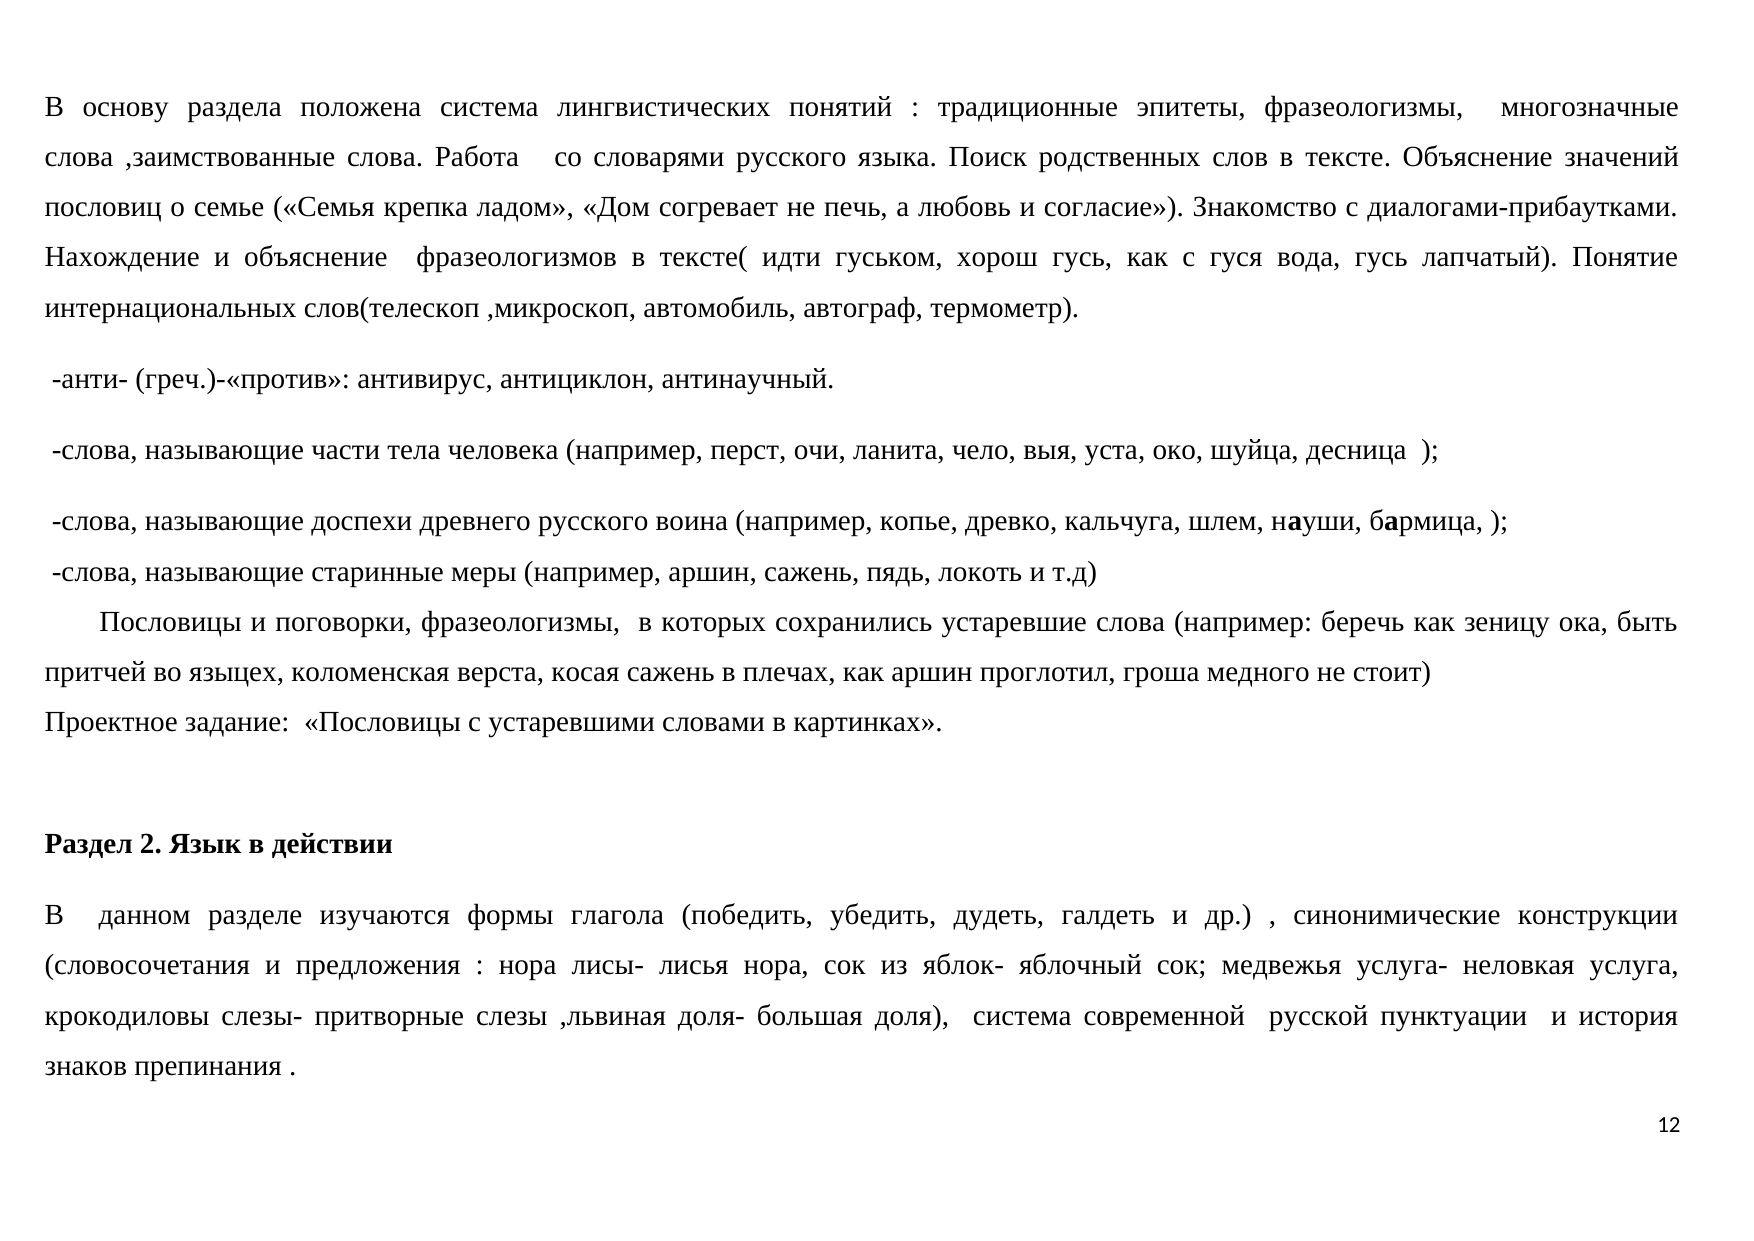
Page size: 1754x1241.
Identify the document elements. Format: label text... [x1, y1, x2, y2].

text -слова, называющие части тела человека (например, перст, очи, ланита, чело, выя, уста, око, шуйца, десница ); [44, 432, 1680, 466]
text В основу раздела положена система лингвистических понятий : традиционные эпитеты, фразеологизмы, многозначные слова ,заимствованные слова. Работа со словарями русского языка. Поиск родственных слов в тексте. Объяснение значений пословиц о семье («Семья крепка ладом», «Дом согревает не печь, а любовь и согласие»). Знакомство с диалогами-прибаутками. Нахождение и объяснение фразеологизмов в тексте( идти гуськом, хорош гусь, как с гуся вода, гусь лапчатый). Понятие интернациональных слов(телескоп ,микроскоп, автомобиль, автограф, термометр). [44, 89, 1680, 323]
text -анти- (греч.)-«против»: антивирус, антициклон, антинаучный. [44, 361, 1680, 394]
text -слова, называющие старинные меры (например, аршин, сажень, пядь, локоть и т.д) [44, 554, 1680, 587]
text Проектное задание: «Пословицы с устаревшими словами в картинках». [44, 704, 1680, 738]
text Раздел 2. Язык в действии [44, 826, 1680, 859]
text Пословицы и поговорки, фразеологизмы, в которых сохранились устаревшие слова (например: беречь как зеницу ока, быть притчей во языцех, коломенская верста, косая сажень в плечах, как аршин проглотил, гроша медного не стоит) [44, 604, 1680, 688]
text В данном разделе изучаются формы глагола (победить, убедить, дудеть, галдеть и др.) , синонимические конструкции (словосочетания и предложения : нора лисы- лисья нора, сок из яблок- яблочный сок; медвежья услуга- неловкая услуга, крокодиловы слезы- притворные слезы ,львиная доля- большая доля), система современной русской пунктуации и история знаков препинания . [44, 897, 1680, 1082]
text -слова, называющие доспехи древнего русского воина (например, копье, древко, кальчуга, шлем, науши, бармица, ); [44, 503, 1680, 537]
